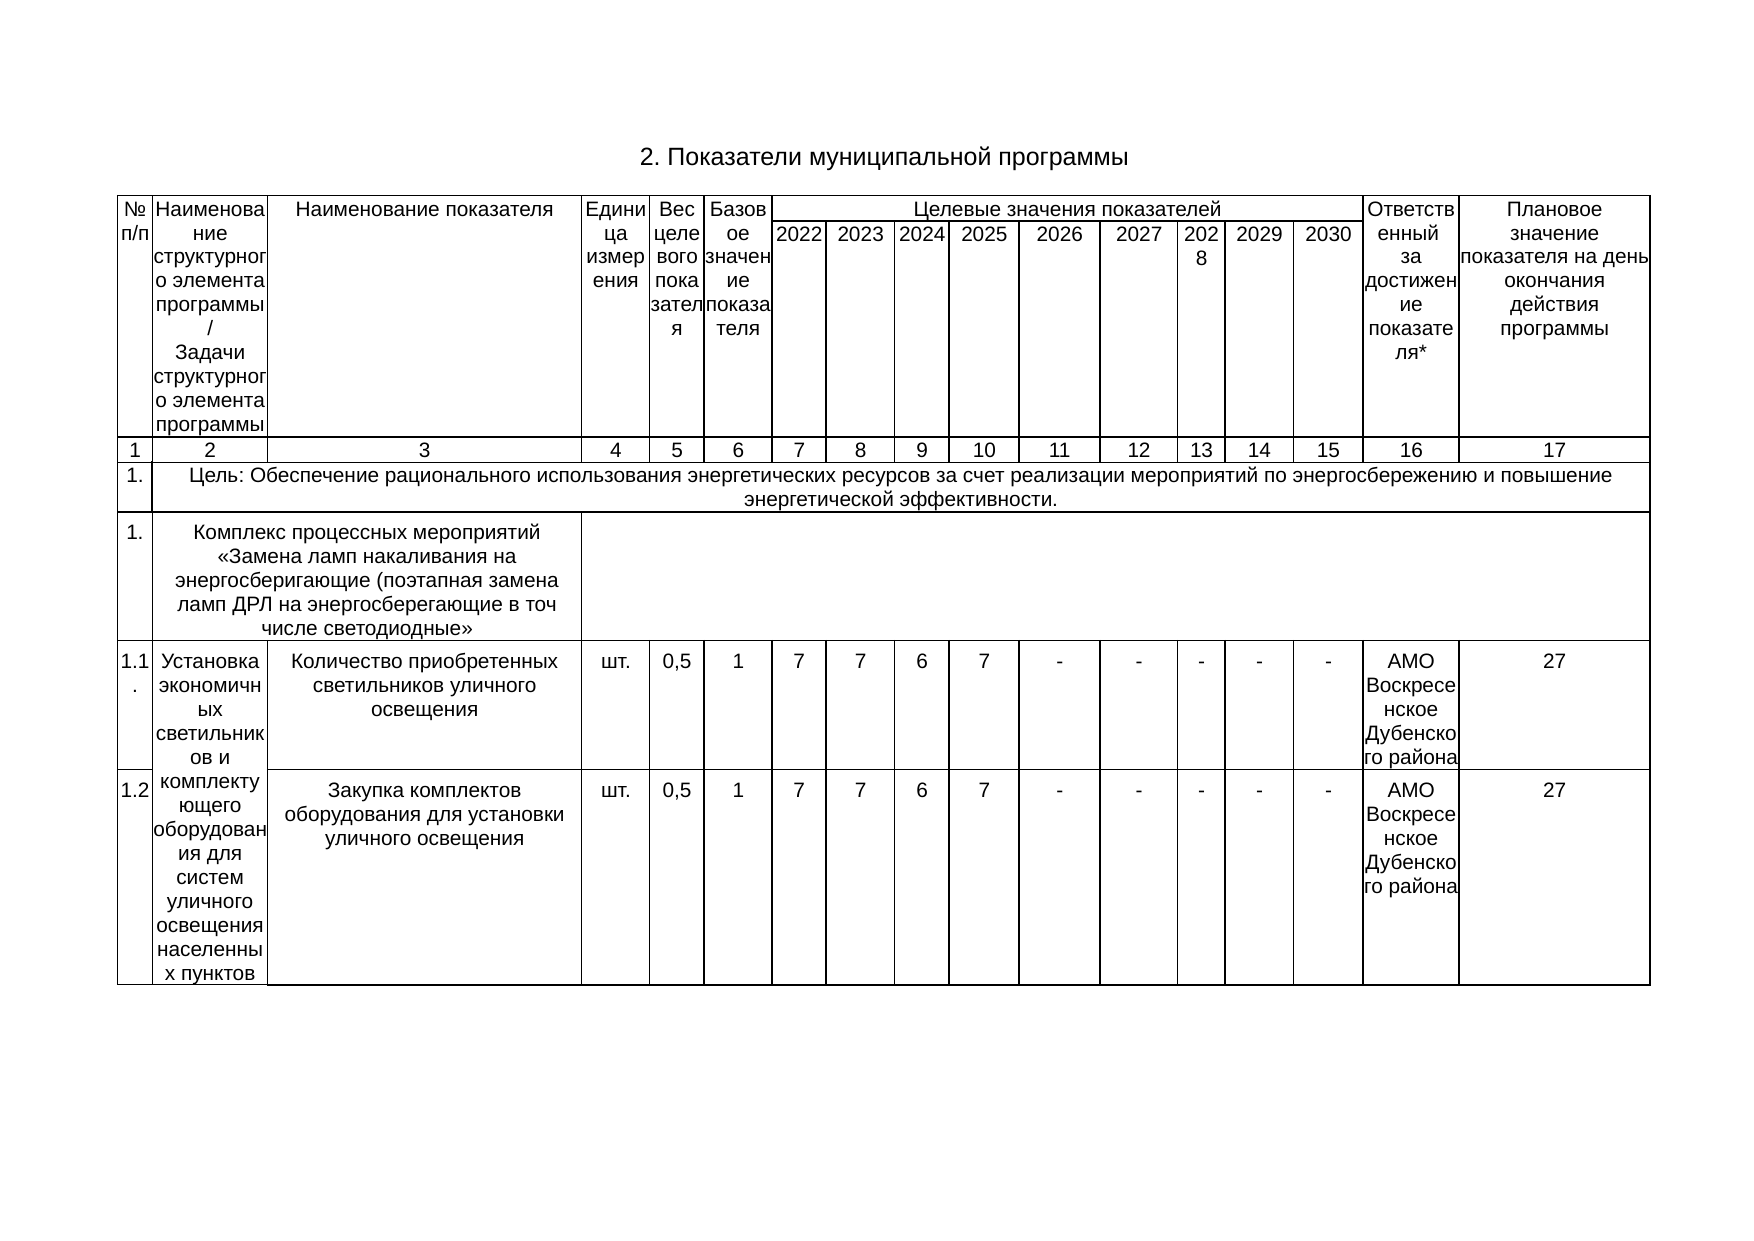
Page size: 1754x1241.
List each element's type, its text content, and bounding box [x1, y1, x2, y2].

table_header Целевые значения показателей [773, 196, 1362, 220]
table_cell 10 [950, 438, 1018, 461]
table_cell 6 [895, 641, 948, 769]
table_cell шт. [582, 770, 649, 984]
table_cell 7 [827, 641, 894, 769]
table_cell - [1101, 770, 1177, 984]
table_cell 2027 [1101, 222, 1177, 436]
table_cell 8 [827, 438, 894, 461]
table_cell Комплекс процессных мероприятий «Замена ламп накаливания на энергосберигающие (поэтапная замена ламп ДРЛ на энергосберегающие в точ числе светодиодные» [153, 513, 581, 640]
table_cell Количество приобретенных светильников уличного освещения [268, 641, 581, 769]
table_cell 2026 [1020, 222, 1099, 436]
table_cell [582, 513, 1649, 640]
table_cell 2028 [1178, 222, 1224, 436]
table_cell - [1020, 770, 1099, 984]
table_cell 17 [1460, 438, 1649, 461]
table_cell 13 [1178, 438, 1224, 461]
table_cell 27 [1460, 641, 1649, 769]
table_cell Цель: Обеспечение рационального использования энергетических ресурсов за счет реализации мероприятий по энергосбережению и повышение энергетической эффективности. [153, 463, 1649, 511]
table_cell - [1294, 770, 1362, 984]
table_cell - [1101, 641, 1177, 769]
table_cell Установка экономичных светильников и комплектующего оборудования для систем уличного освещения населенных пунктов [153, 641, 267, 984]
table_cell 7 [950, 641, 1018, 769]
table_cell 1 [705, 770, 771, 984]
table_cell 1.1. [118, 641, 152, 769]
table_cell 7 [950, 770, 1018, 984]
table_cell 2025 [950, 222, 1018, 436]
table_cell 5 [650, 438, 703, 461]
table_header Плановое значение показателя на день окончания действия программы [1460, 196, 1649, 436]
table_cell 2024 [895, 222, 948, 436]
table_header Наименование показателя [268, 196, 581, 436]
table_cell АМО Воскресенское Дубенского района [1364, 641, 1458, 769]
table_cell 1 [705, 641, 771, 769]
table_cell 1. [118, 513, 152, 640]
table_cell 0,5 [650, 770, 703, 984]
table_cell 7 [773, 770, 825, 984]
table_cell АМО Воскресенское Дубенского района [1364, 770, 1458, 984]
table_cell 12 [1101, 438, 1177, 461]
text 2. Показатели муниципальной программы [118, 142, 1651, 171]
table_cell шт. [582, 641, 649, 769]
table_cell - [1294, 641, 1362, 769]
table_cell 14 [1226, 438, 1293, 461]
table_cell 9 [895, 438, 948, 461]
table_cell - [1226, 641, 1293, 769]
table_cell - [1178, 641, 1224, 769]
table_header № п/п [118, 196, 152, 436]
table_cell 4 [582, 438, 649, 461]
table_header Базовое значение показателя [705, 196, 771, 436]
table_cell 3 [268, 438, 581, 461]
table_cell 1 [118, 438, 152, 461]
table_cell 6 [705, 438, 771, 461]
table_cell 11 [1020, 438, 1099, 461]
table_cell 2029 [1226, 222, 1293, 436]
table_header Наименование структурного элемента программы/ Задачи структурного элемента программы [153, 196, 267, 436]
table_cell 2022 [773, 222, 825, 436]
table_cell 2030 [1294, 222, 1362, 436]
table_cell - [1226, 770, 1293, 984]
table_cell - [1178, 770, 1224, 984]
table_header Единица измерения [582, 196, 649, 436]
table_header Вес целевого показателя [650, 196, 703, 436]
table_cell 1.2 [118, 770, 152, 984]
table_cell 7 [773, 641, 825, 769]
table_cell 1. [118, 463, 151, 511]
table_header Ответственный за достижение показателя* [1364, 196, 1458, 436]
table_cell 16 [1364, 438, 1458, 461]
table_cell 6 [895, 770, 948, 984]
table_cell 2023 [827, 222, 894, 436]
table_cell 27 [1460, 770, 1649, 984]
table_cell - [1020, 641, 1099, 769]
table_cell 15 [1294, 438, 1362, 461]
table_cell 2 [153, 438, 267, 461]
table_cell 0,5 [650, 641, 703, 769]
table_cell 7 [827, 770, 894, 984]
table_cell 7 [773, 438, 825, 461]
table_cell Закупка комплектов оборудования для установки уличного освещения [268, 770, 581, 984]
